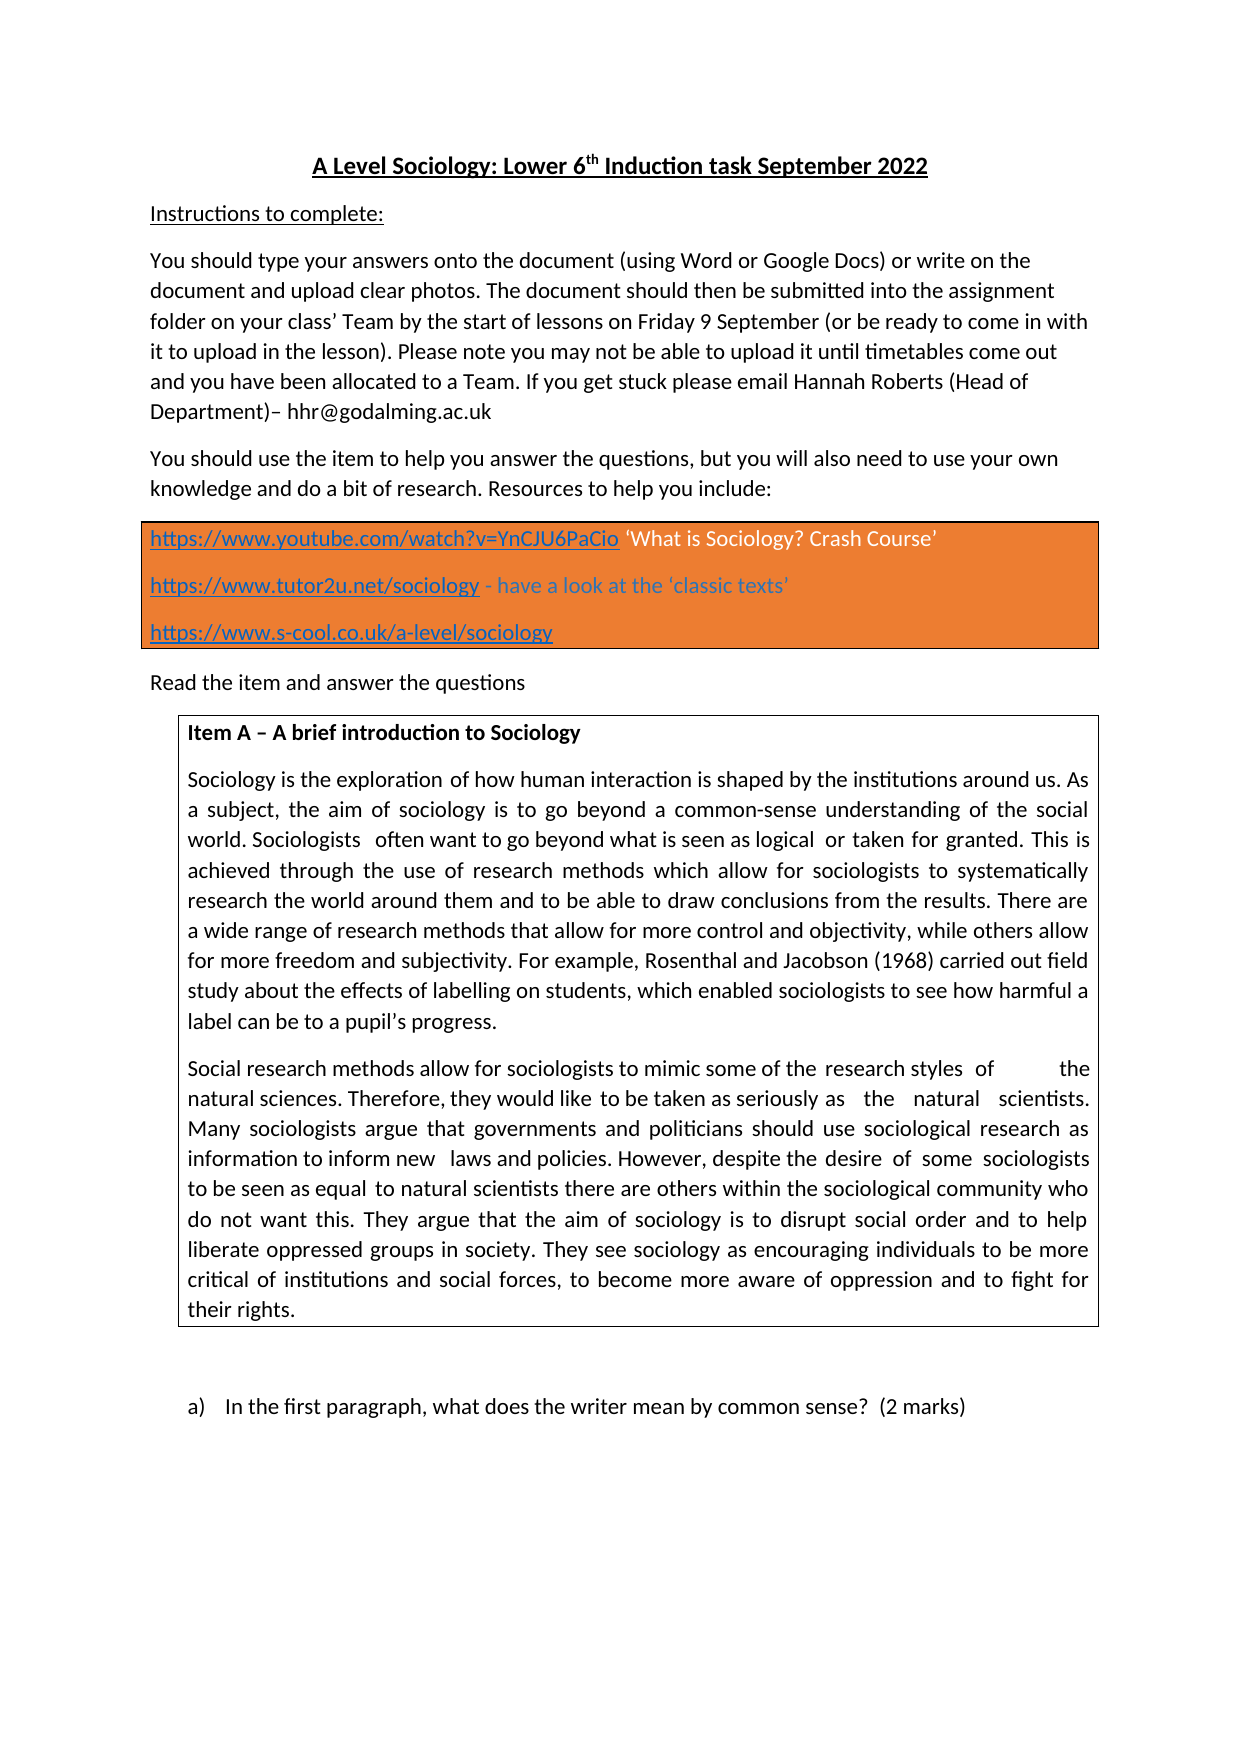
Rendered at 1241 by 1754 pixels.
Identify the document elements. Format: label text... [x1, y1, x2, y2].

text https://www.s-cool.co.uk/a-level/sociology [142, 615, 1098, 648]
list In the first paragraph, what does the writer mean by common sense? (2 marks) [187, 1392, 1090, 1420]
text You should type your answers onto the document (using Word or Google Docs) or write on the document and upload clear photos. The document should then be submitted into the assignment folder on your class’ Team by the start of lessons on Friday 9 September (or be ready to come in with it to upload in the lesson). Please note you may not be able to upload it until timetables come out and you have been allocated to a Team. If you get stuck please email Hannah Roberts (Head of Department)– hhr@godalming.ac.uk [150, 246, 1090, 426]
text https://www.youtube.com/watch?v=YnCJU6PaCio ‘What is Sociology? Crash Course’ [142, 523, 1098, 553]
text Instructions to complete: [150, 199, 1090, 228]
text You should use the item to help you answer the questions, but you will also need to use your own knowledge and do a bit of research. Resources to help you include: [150, 444, 1090, 503]
text A Level Sociology: Lower 6th Induction task September 2022 [150, 150, 1090, 181]
text https://www.tutor2u.net/sociology - have a look at the ‘classic texts’ [142, 568, 1098, 599]
text Social research methods allow for sociologists to mimic some of the research styles of the natural sciences. Therefore, they would like to be taken as seriously as the natural scientists. Many sociologists argue that governments and politicians should use sociological research as information to inform new laws and policies. However, despite the desire of some sociologists to be seen as equal to natural scientists there are others within the sociological community who do not want this. They argue that the aim of sociology is to disrupt social order and to help liberate oppressed groups in society. They see sociology as encouraging individuals to be more critical of institutions and social forces, to become more aware of oppression and to fight for their rights. [179, 1051, 1098, 1326]
text Sociology is the exploration of how human interaction is shaped by the institutions around us. As a subject, the aim of sociology is to go beyond a common-sense understanding of the social world. Sociologists often want to go beyond what is seen as logical or taken for granted. This is achieved through the use of research methods which allow for sociologists to systematically research the world around them and to be able to draw conclusions from the results. There are a wide range of research methods that allow for more control and objectivity, while others allow for more freedom and subjectivity. For example, Rosenthal and Jacobson (1968) carried out field study about the effects of labelling on students, which enabled sociologists to see how harmful a label can be to a pupil’s progress. [179, 762, 1098, 1035]
text Read the item and answer the questions [150, 668, 1090, 696]
text Item A – A brief introduction to Sociology [179, 716, 1098, 746]
